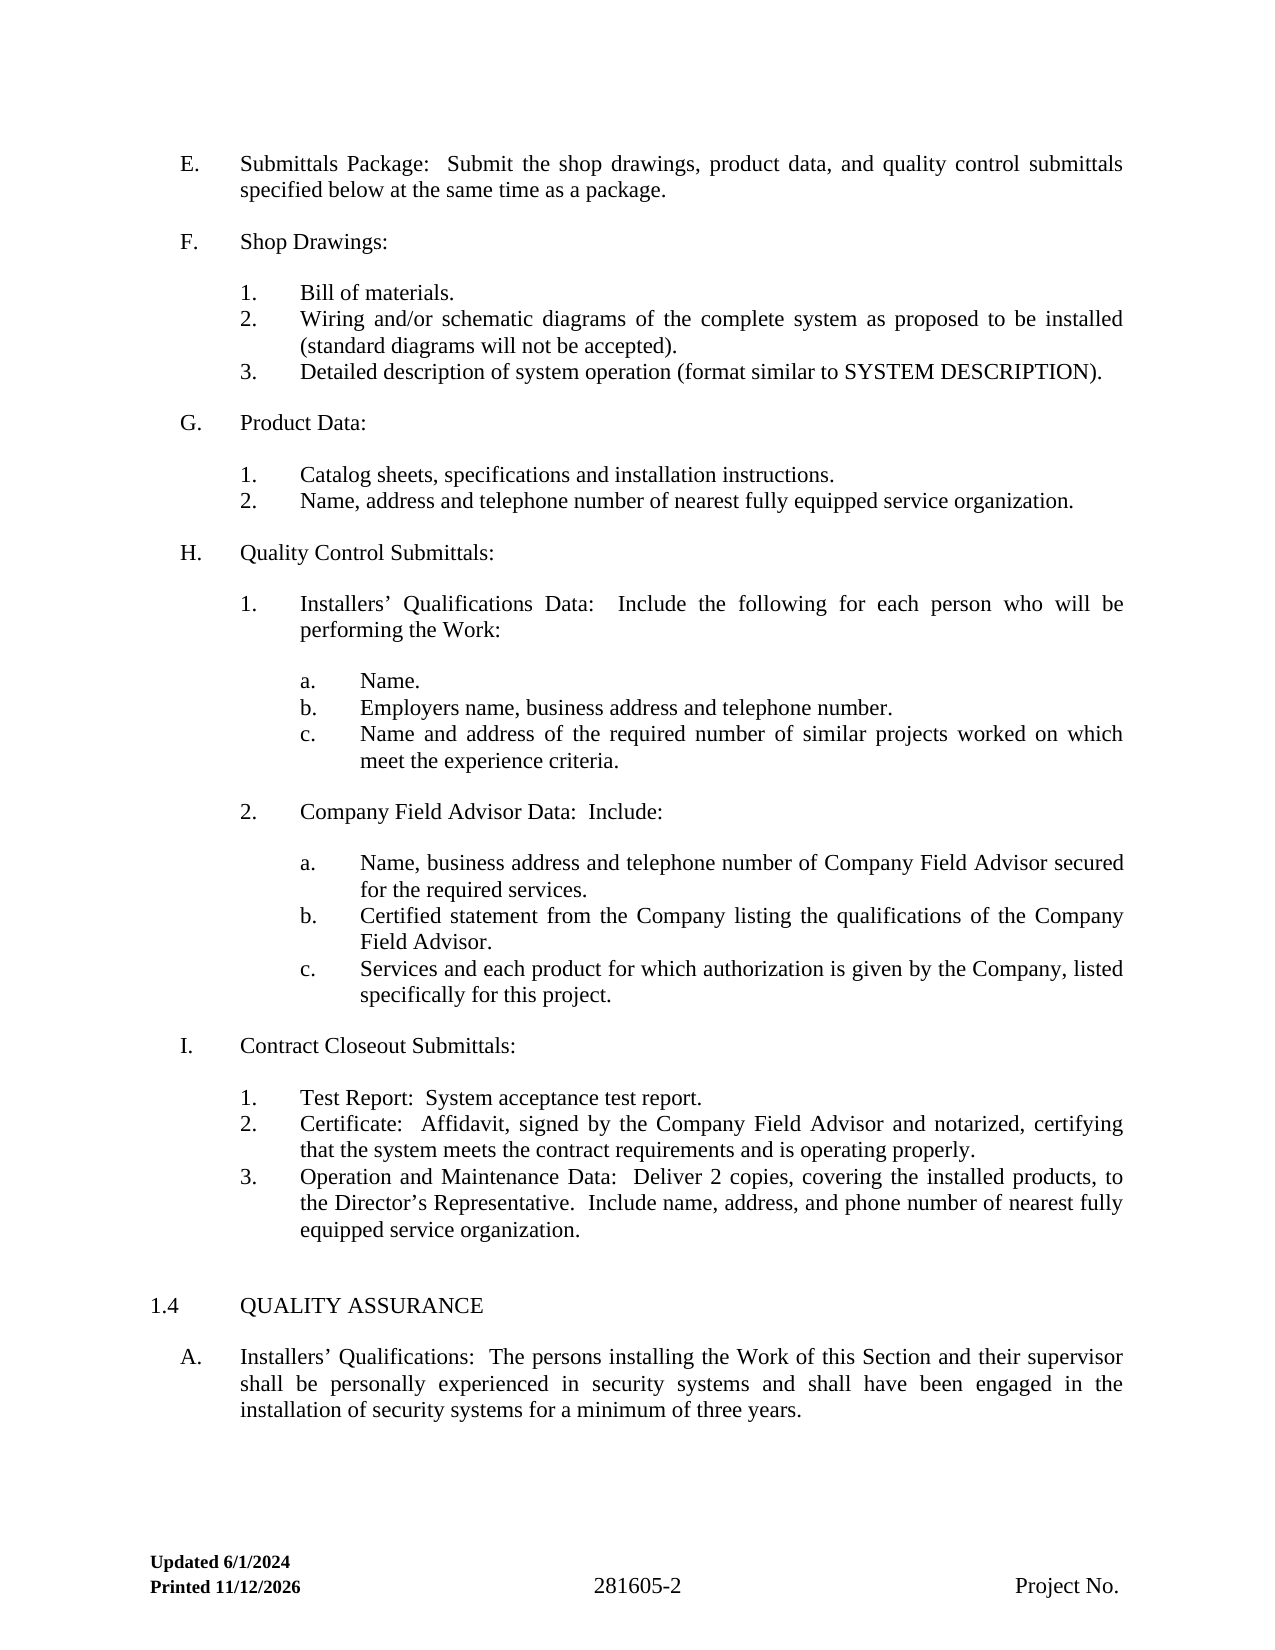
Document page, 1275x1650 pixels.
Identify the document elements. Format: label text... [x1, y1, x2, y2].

text Certified statement from the Company listing the qualifications of the Company Field Advisor. [300, 902, 1125, 955]
text Bill of materials. [240, 279, 1125, 305]
text Product Data: [180, 409, 1125, 436]
text Contract Closeout Submittals: [180, 1032, 1125, 1059]
text Installers’ Qualifications: The persons installing the Work of this Section and their supervisor shall be personally experienced in security systems and shall have been engaged in the installation of security systems for a minimum of three years. [180, 1343, 1125, 1422]
text Employers name, business address and telephone number. [300, 694, 1125, 720]
text Name. [300, 668, 1125, 694]
text Operation and Maintenance Data: Deliver 2 copies, covering the installed products, to the Director’s Representative. Include name, address, and phone number of nearest fully equipped service organization. [240, 1163, 1125, 1242]
text Detailed description of system operation (format similar to SYSTEM DESCRIPTION). [240, 358, 1125, 384]
text Catalog sheets, specifications and installation instructions. [240, 461, 1125, 487]
text Quality Control Submittals: [180, 538, 1125, 565]
text Certificate: Affidavit, signed by the Company Field Advisor and notarized, certifying that the system meets the contract requirements and is operating properly. [240, 1110, 1125, 1163]
text Wiring and/or schematic diagrams of the complete system as proposed to be installed (standard diagrams will not be accepted). [240, 305, 1125, 358]
text Test Report: System acceptance test report. [240, 1084, 1125, 1110]
text Shop Drawings: [180, 228, 1125, 254]
text Name, business address and telephone number of Company Field Advisor secured for the required services. [300, 849, 1125, 902]
text Name and address of the required number of similar projects worked on which meet the experience criteria. [300, 720, 1125, 773]
text Submittals Package: Submit the shop drawings, product data, and quality control submittals specified below at the same time as a package. [180, 150, 1125, 203]
text Name, address and telephone number of nearest fully equipped service organization. [240, 487, 1125, 513]
text Services and each product for which authorization is given by the Company, listed specifically for this project. [300, 955, 1125, 1007]
text Company Field Advisor Data: Include: [240, 798, 1125, 824]
text Installers’ Qualifications Data: Include the following for each person who will be performing the Work: [240, 590, 1125, 643]
text QUALITY ASSURANCE [150, 1292, 1125, 1318]
